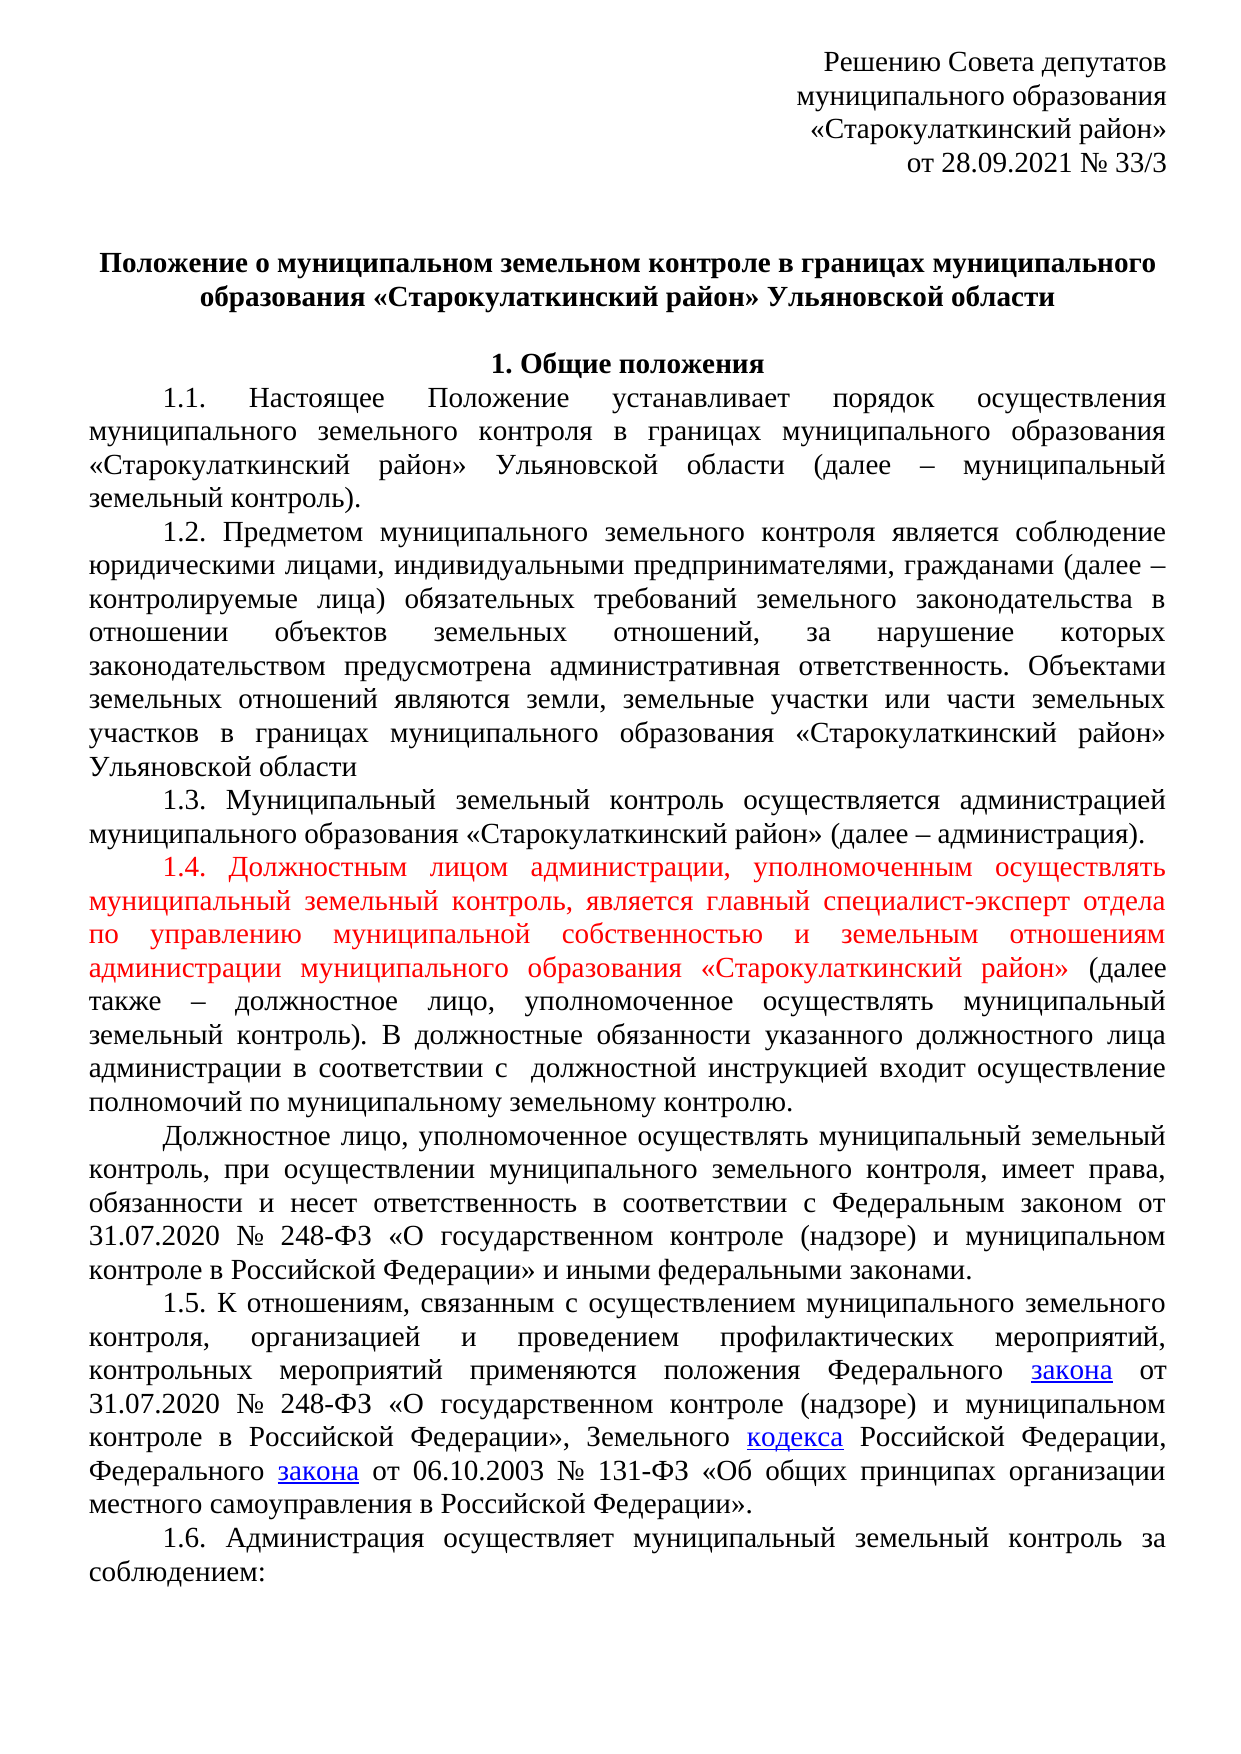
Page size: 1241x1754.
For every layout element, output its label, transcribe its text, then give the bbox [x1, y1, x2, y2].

text 1. Общие положения [88, 346, 1167, 380]
text 1.1. Настоящее Положение устанавливает порядок осуществления муниципального земельного контроля в границах муниципального образования «Старокулаткинский район» Ульяновской области (далее – муниципальный земельный контроль). [88, 380, 1167, 514]
text Решению Совета депутатов [561, 44, 1167, 78]
text 1.4. Должностным лицом администрации, уполномоченным осуществлять муниципальный земельный контроль, является главный специалист-эксперт отдела по управлению муниципальной собственностью и земельным отношениям администрации муниципального образования «Старокулаткинский район» (далее также – должностное лицо, уполномоченное осуществлять муниципальный земельный контроль). В должностные обязанности указанного должностного лица администрации в соответствии с должностной инструкцией входит осуществление полномочий по муниципальному земельному контролю. [88, 849, 1167, 1118]
text 1.5. К отношениям, связанным с осуществлением муниципального земельного контроля, организацией и проведением профилактических мероприятий, контрольных мероприятий применяются положения Федерального закона от 31.07.2020 № 248-ФЗ «О государственном контроле (надзоре) и муниципальном контроле в Российской Федерации», Земельного кодекса Российской Федерации, Федерального закона от 06.10.2003 № 131-ФЗ «Об общих принципах организации местного самоуправления в Российской Федерации». [88, 1285, 1167, 1520]
text Должностное лицо, уполномоченное осуществлять муниципальный земельный контроль, при осуществлении муниципального земельного контроля, имеет права, обязанности и несет ответственность в соответствии с Федеральным законом от 31.07.2020 № 248-ФЗ «О государственном контроле (надзоре) и муниципальном контроле в Российской Федерации» и иными федеральными законами. [88, 1118, 1167, 1285]
text 1.6. Администрация осуществляет муниципальный земельный контроль за соблюдением: [88, 1520, 1167, 1587]
text муниципального образования «Старокулаткинский район» [561, 78, 1167, 145]
text Положение о муниципальном земельном контроле в границах муниципального образования «Старокулаткинский район» Ульяновской области [88, 246, 1167, 313]
text от 28.09.2021 № 33/3 [561, 145, 1167, 178]
text 1.2. Предметом муниципального земельного контроля является соблюдение юридическими лицами, индивидуальными предпринимателями, гражданами (далее – контролируемые лица) обязательных требований земельного законодательства в отношении объектов земельных отношений, за нарушение которых законодательством предусмотрена административная ответственность. Объектами земельных отношений являются земли, земельные участки или части земельных участков в границах муниципального образования «Старокулаткинский район» Ульяновской области [88, 514, 1167, 782]
text 1.3. Муниципальный земельный контроль осуществляется администрацией муниципального образования «Старокулаткинский район» (далее – администрация). [88, 782, 1167, 849]
